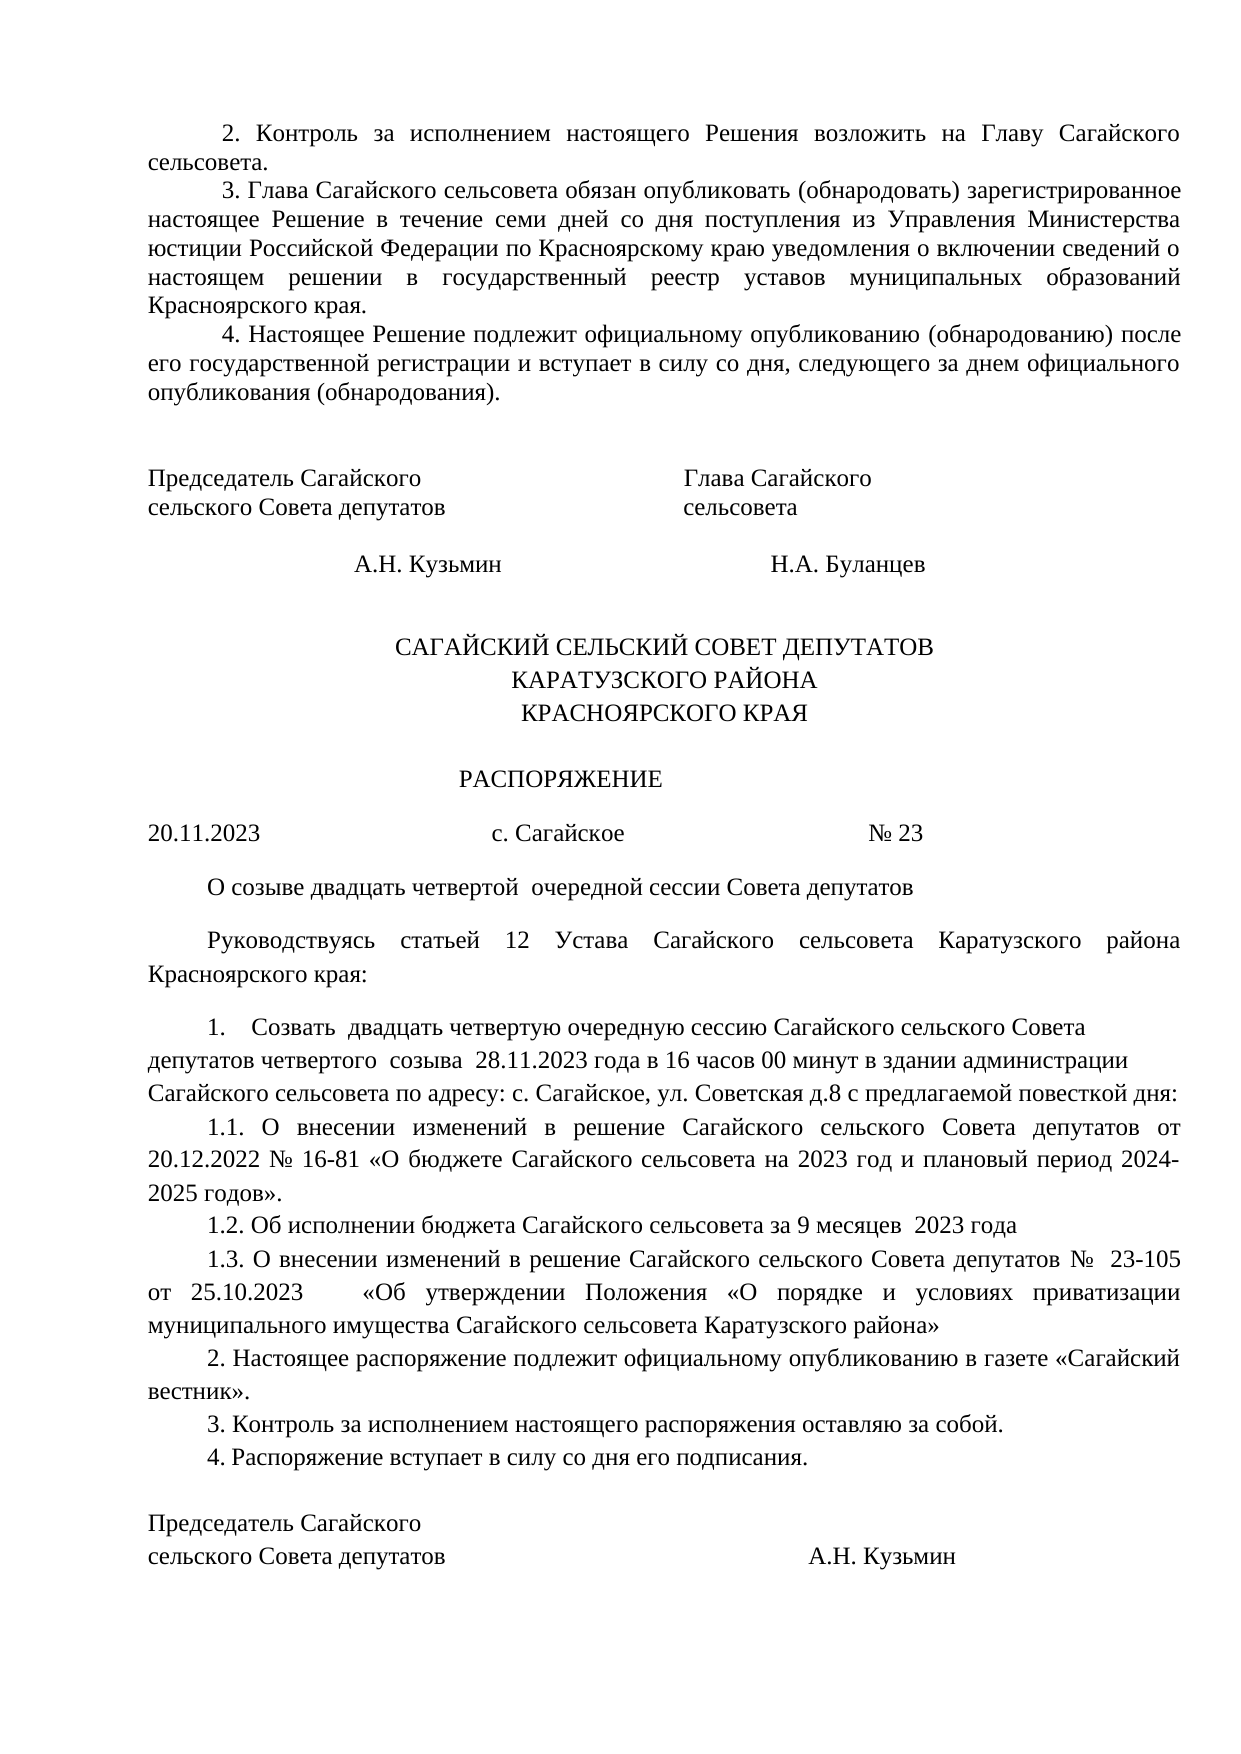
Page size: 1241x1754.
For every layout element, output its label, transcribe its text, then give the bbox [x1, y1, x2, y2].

text САГАЙСКИЙ СЕЛЬСКИЙ СОВЕТ ДЕПУТАТОВ [148, 632, 1181, 661]
text 3. Глава Сагайского сельсовета обязан опубликовать (обнародовать) зарегистрированное настоящее Решение в течение семи дней со дня поступления из Управления Министерства юстиции Российской Федерации по Красноярскому краю уведомления о включении сведений о настоящем решении в государственный реестр уставов муниципальных образований Красноярского края. [148, 176, 1181, 319]
text КАРАТУЗСКОГО РАЙОНА [148, 665, 1181, 694]
text Председатель Сагайского [148, 1508, 1181, 1537]
text Руководствуясь статьей 12 Устава Сагайского сельсовета Каратузского района Красноярского края: [148, 926, 1181, 987]
text 20.11.2023 с. Сагайское № 23 [148, 818, 1181, 847]
text Председатель Сагайского Глава Сагайского [148, 463, 1181, 492]
text 4. Распоряжение вступает в силу со дня его подписания. [148, 1442, 1181, 1471]
text О созыве двадцать четвертой очередной сессии Совета депутатов [148, 872, 1181, 901]
text 4. Настоящее Решение подлежит официальному опубликованию (обнародованию) после его государственной регистрации и вступает в силу со дня, следующего за днем официального опубликования (обнародования). [148, 319, 1181, 406]
text сельского Совета депутатов сельсовета [148, 492, 1181, 521]
text 1.3. О внесении изменений в решение Сагайского сельского Совета депутатов № 23-105 от 25.10.2023 «Об утверждении Положения «О порядке и условиях приватизации муниципального имущества Сагайского сельсовета Каратузского района» [148, 1244, 1181, 1338]
text 2. Контроль за исполнением настоящего Решения возложить на Главу Сагайского сельсовета. [148, 118, 1181, 176]
text КРАСНОЯРСКОГО КРАЯ [148, 698, 1181, 727]
list Созвать двадцать четвертую очередную сессию Сагайского сельского Совета депутатов четвертого созыва 28.11.2023 года в 16 часов 00 минут в здании администрации Сагайского сельсовета по адресу: с. Сагайское, ул. Советская д.8 с предлагаемой повесткой дня: [148, 1012, 1181, 1107]
text 2. Настоящее распоряжение подлежит официальному опубликованию в газете «Сагайский вестник». [148, 1343, 1181, 1404]
text РАСПОРЯЖЕНИЕ [148, 764, 1181, 793]
text 3. Контроль за исполнением настоящего распоряжения оставляю за собой. [148, 1409, 1181, 1437]
text А.Н. Кузьмин Н.А. Буланцев [148, 549, 1181, 578]
text 1.2. Об исполнении бюджета Сагайского сельсовета за 9 месяцев 2023 года [148, 1211, 1181, 1239]
text сельского Совета депутатов А.Н. Кузьмин [148, 1541, 1181, 1570]
text 1.1. О внесении изменений в решение Сагайского сельского Совета депутатов от 20.12.2022 № 16-81 «О бюджете Сагайского сельсовета на 2023 год и плановый период 2024-2025 годов». [148, 1112, 1181, 1206]
